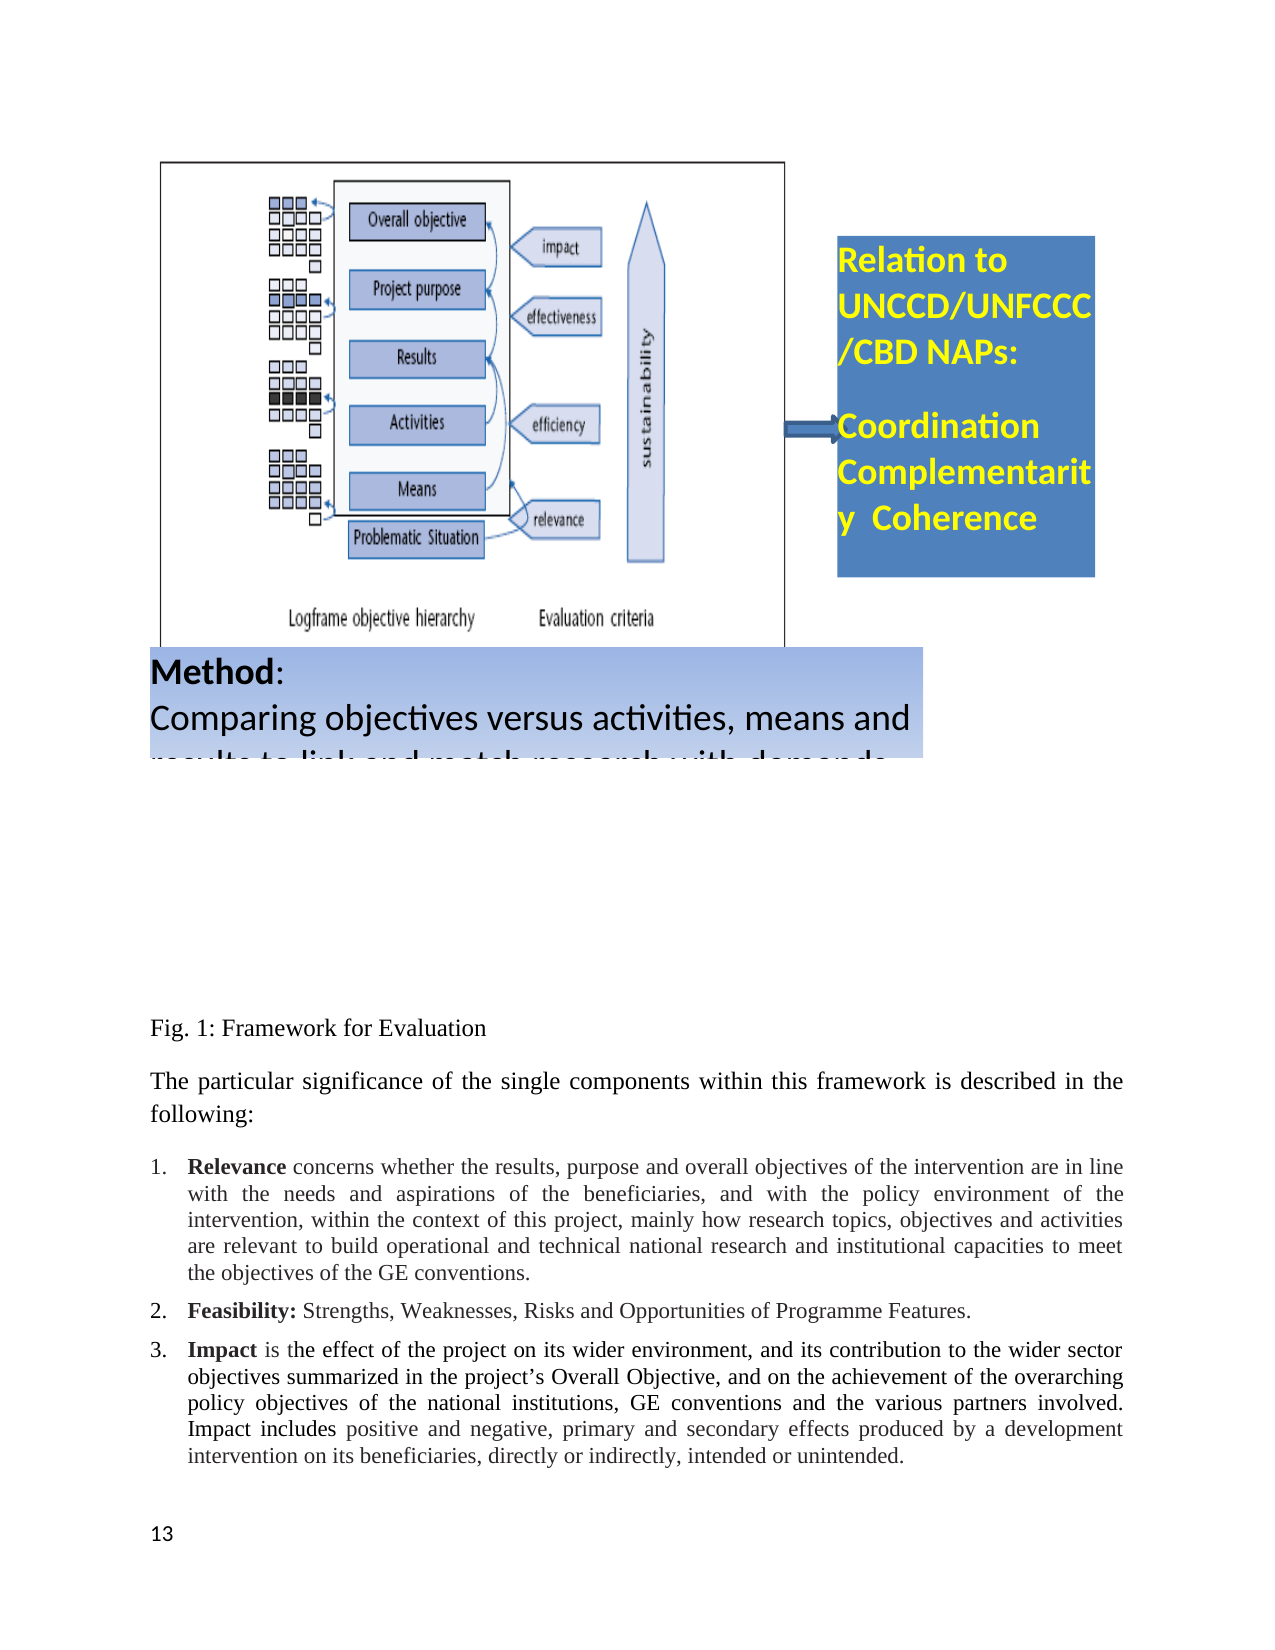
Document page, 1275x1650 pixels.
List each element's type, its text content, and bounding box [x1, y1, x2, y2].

picture [150, 149, 803, 648]
list Relevance concerns whether the results, purpose and overall objectives of the intervention are in line with the needs and aspirations of the beneficiaries, and with the policy environment of the intervention, within the context of this project, mainly how research topics, objectives and activities are relevant to build operational and technical national research and institutional capacities to meet the objectives of the GE conventions. [150, 1153, 1125, 1285]
list Feasibility: Strengths, Weaknesses, Risks and Opportunities of Programme Features. [150, 1298, 1125, 1324]
text Fig. 1: Framework for Evaluation [150, 1013, 1125, 1041]
text The particular significance of the single components within this framework is described in the following: [150, 1066, 1125, 1128]
list Impact is the effect of the project on its wider environment, and its contribution to the wider sector objectives summarized in the project’s Overall Objective, and on the achievement of the overarching policy objectives of the national institutions, GE conventions and the various partners involved. Impact includes positive and negative, primary and secondary effects produced by a development intervention on its beneficiaries, directly or indirectly, intended or unintended. [150, 1336, 1125, 1468]
